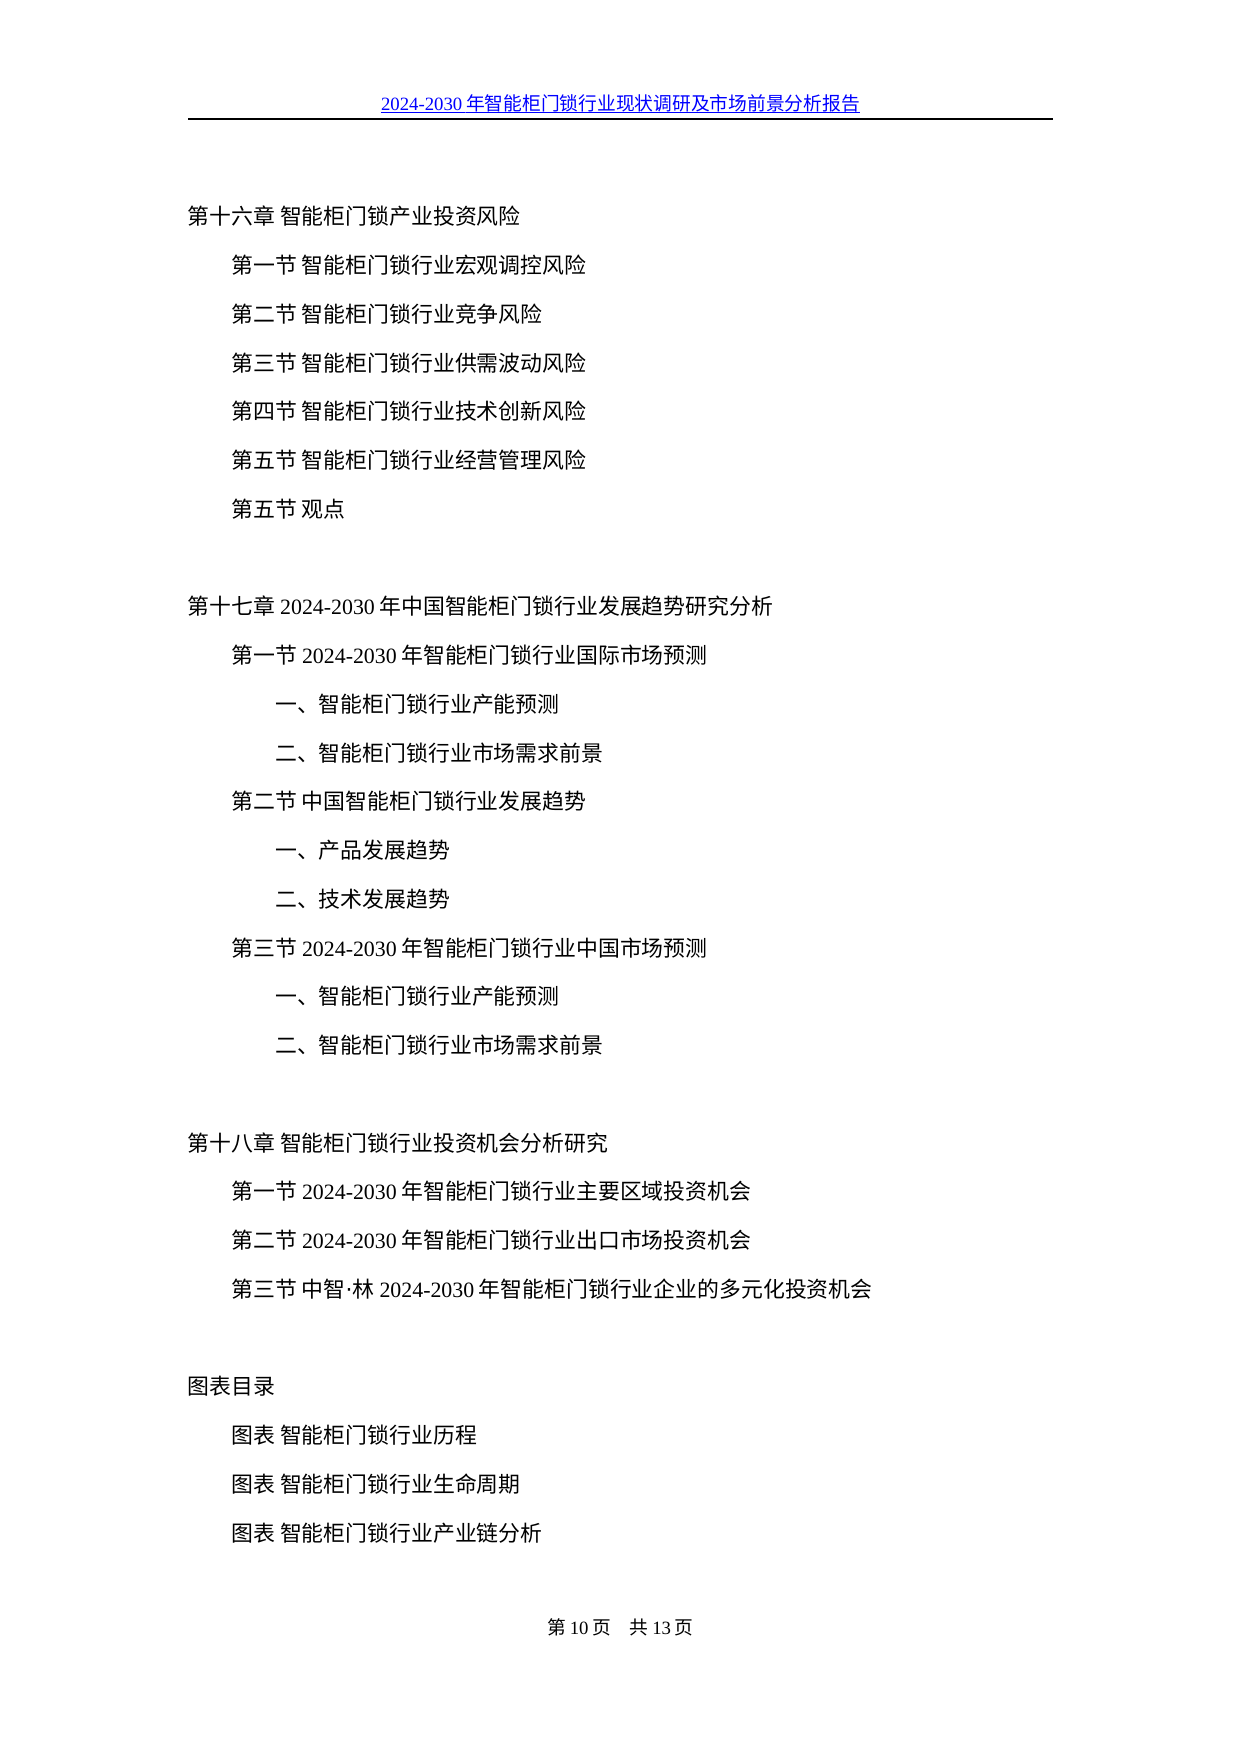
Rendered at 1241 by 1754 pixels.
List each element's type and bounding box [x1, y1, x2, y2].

text [187, 150, 1053, 1548]
